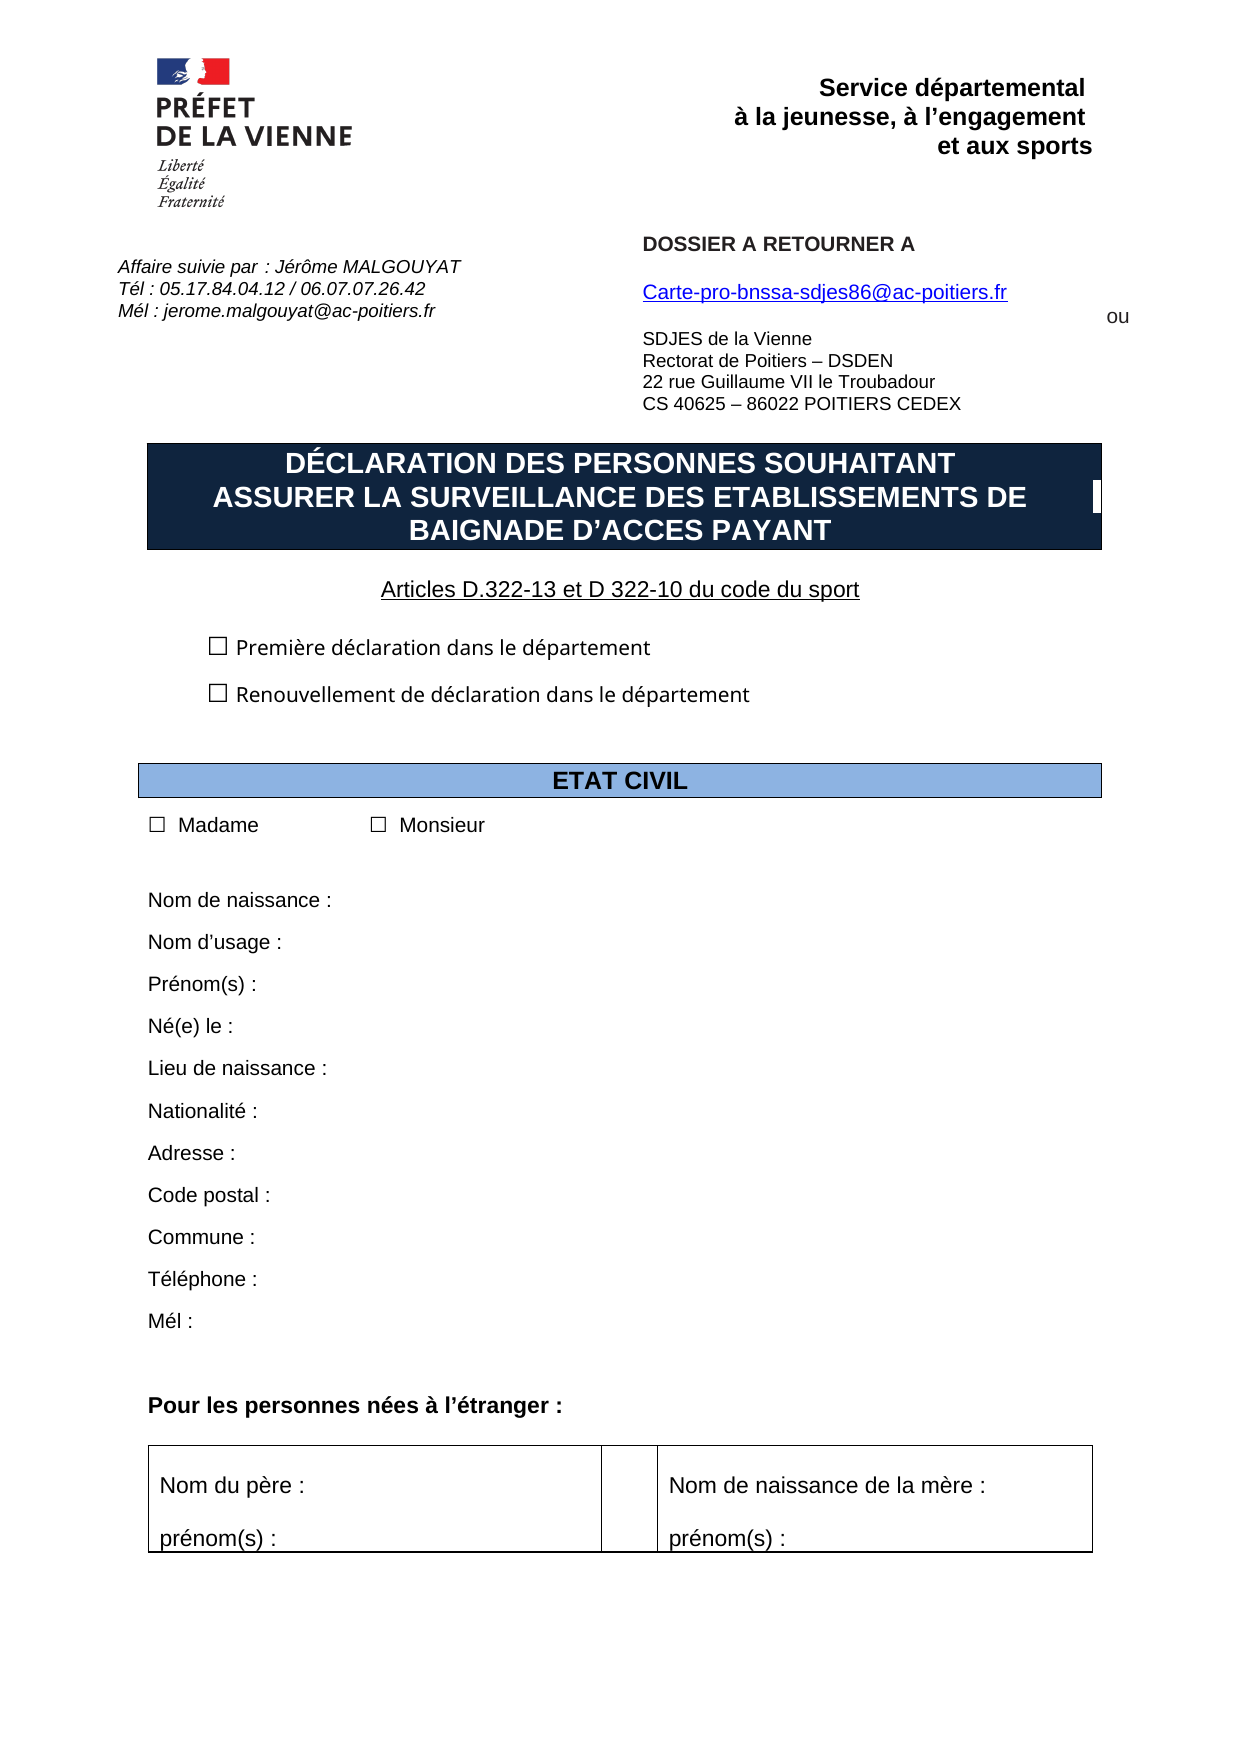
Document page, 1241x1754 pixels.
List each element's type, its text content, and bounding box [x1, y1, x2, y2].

table_header DOSSIER A RETOURNER A Carte-pro-bnssa-sdjes86@ac-poitiers.fr ou SDJES de la Vienne Rectorat de Poitiers – DSDEN 22 rue Guillaume VII le Troubadour CS 40625 – 86022 POITIERS CEDEX [591, 232, 1129, 414]
table_header Nom du père : prénom(s) : [149, 1446, 601, 1551]
table_header Nom de naissance de la mère : prénom(s) : [658, 1446, 1092, 1551]
text Nom d’usage : [148, 930, 1093, 954]
text Adresse : [148, 1141, 1093, 1164]
text Commune : [148, 1225, 1093, 1249]
text Renouvellement de déclaration dans le département [207, 676, 1093, 710]
text ETAT CIVIL [139, 764, 1101, 797]
text Articles D.322-13 et D 322-10 du code du sport [148, 576, 1093, 603]
text Code postal : [148, 1183, 1093, 1207]
text Lieu de naissance : [148, 1056, 1093, 1080]
text Né(e) le : [148, 1014, 1093, 1038]
text Prénom(s) : [148, 972, 1093, 996]
text Mél : [148, 1309, 1093, 1333]
text DÉCLARATION DES PERSONNES SOUHAITANT [148, 444, 1101, 480]
text Première déclaration dans le département [207, 629, 1093, 663]
text Pour les personnes nées à l’étranger : [148, 1392, 1093, 1419]
text Téléphone : [148, 1267, 1093, 1291]
table_header [602, 1446, 657, 1551]
table_header Affaire suivie par : Jérôme MALGOUYAT Tél : 05.17.84.04.12 / 06.07.07.26.42 Mél : jerome.malgouyat@ac-poitiers.fr [111, 232, 591, 414]
text Nom de naissance : [148, 887, 1093, 911]
text Nationalité : [148, 1098, 1093, 1122]
text ASSURER ETABLISSEMENTS DE [148, 480, 1093, 510]
text Madame Monsieur [148, 811, 1093, 839]
text BAIGNADE D’ACCES PAYANT [148, 510, 1101, 549]
